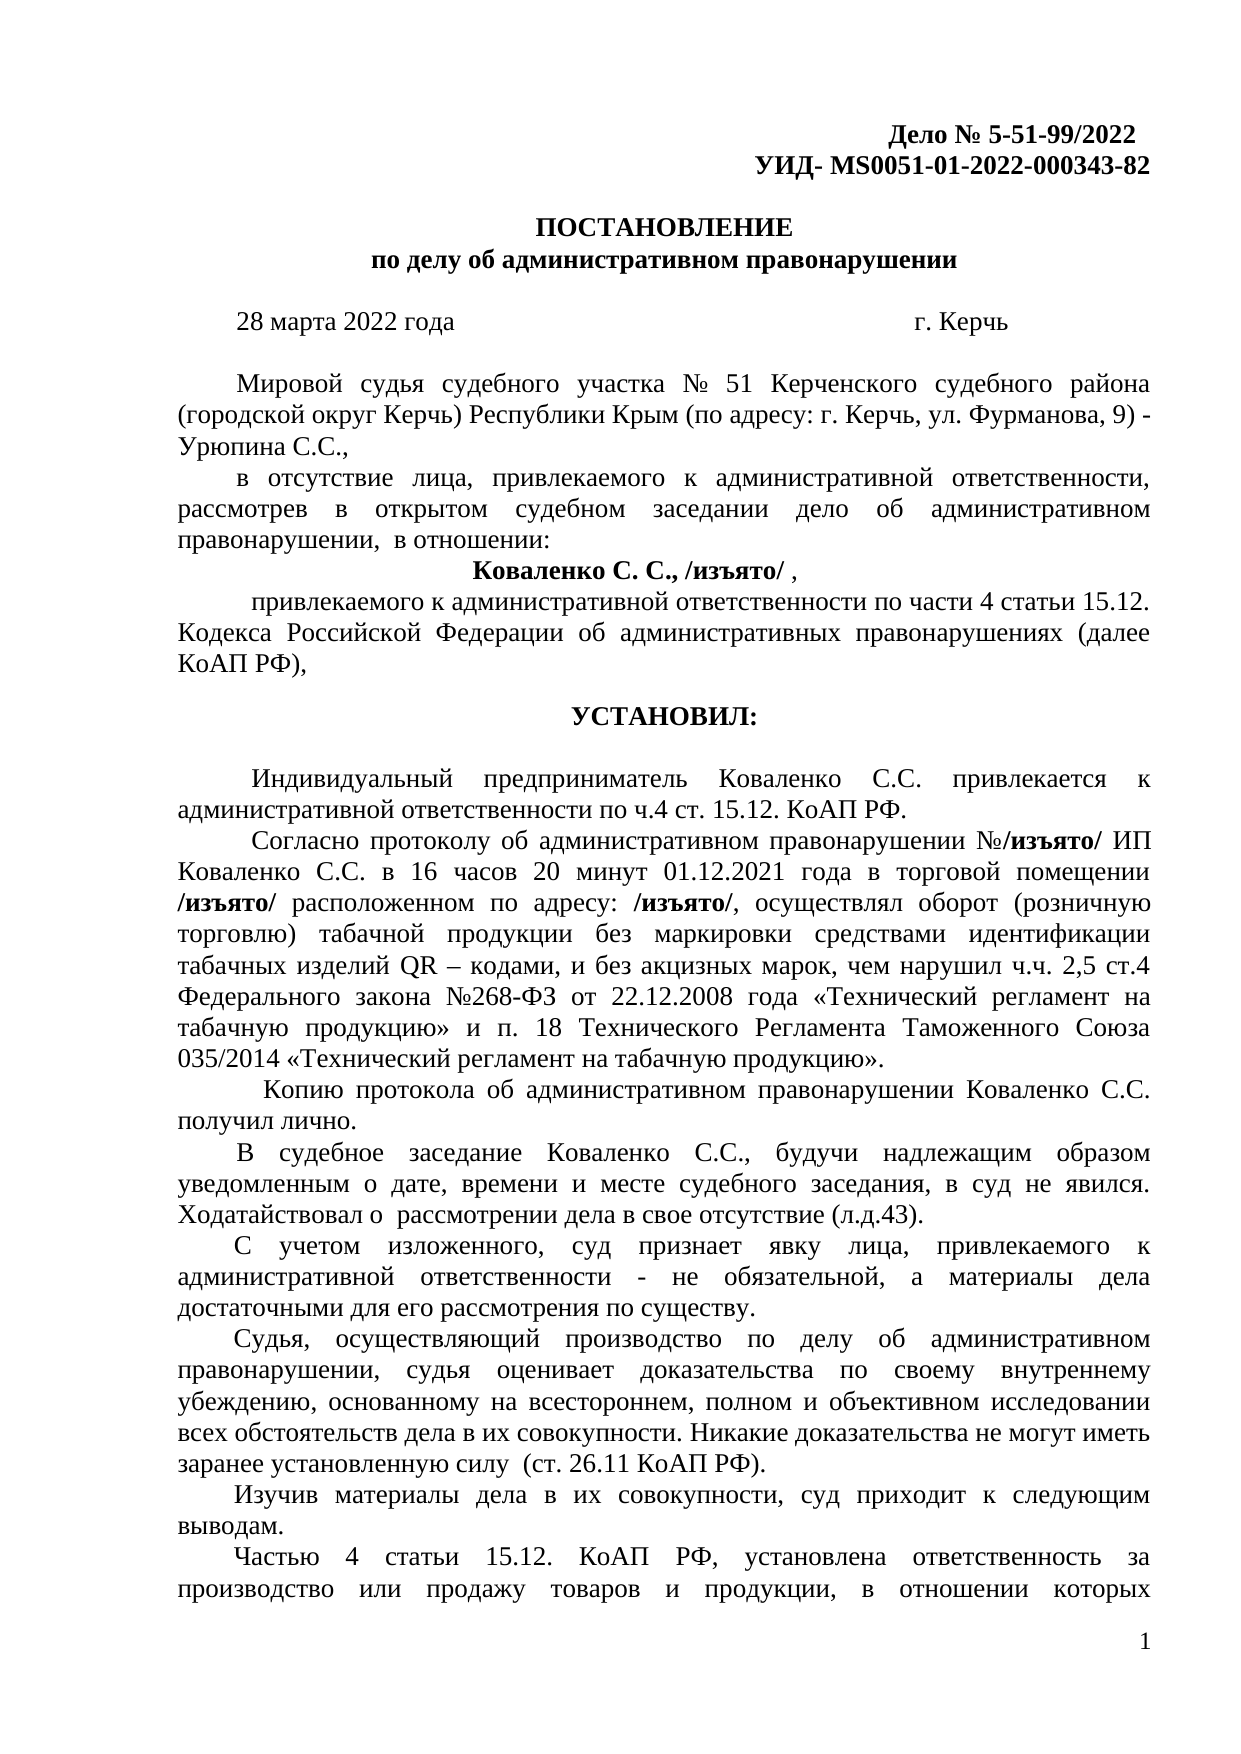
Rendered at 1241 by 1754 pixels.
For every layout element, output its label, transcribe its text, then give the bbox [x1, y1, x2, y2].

text привлекаемого к административной ответственности по части 4 статьи 15.12. Кодекса Российской Федерации об административных правонарушениях (далее КоАП РФ), [177, 585, 1152, 679]
text Дело № 5-51-99/2022 [841, 118, 1152, 149]
text Копию протокола об административном правонарушении Коваленко С.С. получил лично. [177, 1073, 1152, 1136]
text Судья, осуществляющий производство по делу об административном правонарушении, судья оценивает доказательства по своему внутреннему убеждению, основанному на всестороннем, полном и объективном исследовании всех обстоятельств дела в их совокупности. Никакие доказательства не могут иметь заранее установленную силу (ст. 26.11 КоАП РФ). [177, 1322, 1152, 1478]
text В судебное заседание Коваленко С.С., будучи надлежащим образом уведомленным о дате, времени и месте судебного заседания, в суд не явился. Ходатайствовал о рассмотрении дела в свое отсутствие (л.д.43). [177, 1136, 1152, 1229]
text Индивидуальный предприниматель Коваленко С.С. привлекается к административной ответственности по ч.4 ст. 15.12. КоАП РФ. [177, 762, 1152, 824]
text Мировой судья судебного участка № 51 Керченского судебного района (городской округ Керчь) Республики Крым (по адресу: г. Керчь, ул. Фурманова, 9) - Урюпина С.С., [177, 367, 1152, 461]
text УИД- MS0051-01-2022-000343-82 [620, 149, 1152, 180]
text С учетом изложенного, суд признает явку лица, привлекаемого к административной ответственности - не обязательной, а материалы дела достаточными для его рассмотрения по существу. [177, 1229, 1152, 1322]
text 28 марта 2022 года г. Керчь [177, 305, 1152, 336]
text Коваленко С. С., /изъято/ , [472, 554, 1152, 585]
text по делу об административном правонарушении [177, 243, 1152, 274]
text ПОСТАНОВЛЕНИЕ [177, 212, 1152, 243]
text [177, 1541, 1152, 1603]
text Согласно протоколу об административном правонарушении №/изъято/ ИП Коваленко С.С. в 16 часов 20 минут 01.12.2021 года в торговой помещении /изъято/ расположенном по адресу: /изъято/, осуществлял оборот (розничную торговлю) табачной продукции без маркировки средствами идентификации табачных изделий QR – кодами, и без акцизных марок, чем нарушил ч.ч. 2,5 ст.4 Федерального закона №268-ФЗ от 22.12.2008 года «Технический регламент на табачную продукцию» и п. 18 Технического Регламента Таможенного Союза 035/2014 «Технический регламент на табачную продукцию». [177, 824, 1152, 1073]
text УСТАНОВИЛ: [177, 699, 1152, 731]
text в отсутствие лица, привлекаемого к административной ответственности, рассмотрев в открытом судебном заседании дело об административном правонарушении, в отношении: [177, 461, 1152, 554]
text Изучив материалы дела в их совокупности, суд приходит к следующим выводам. [177, 1478, 1152, 1541]
